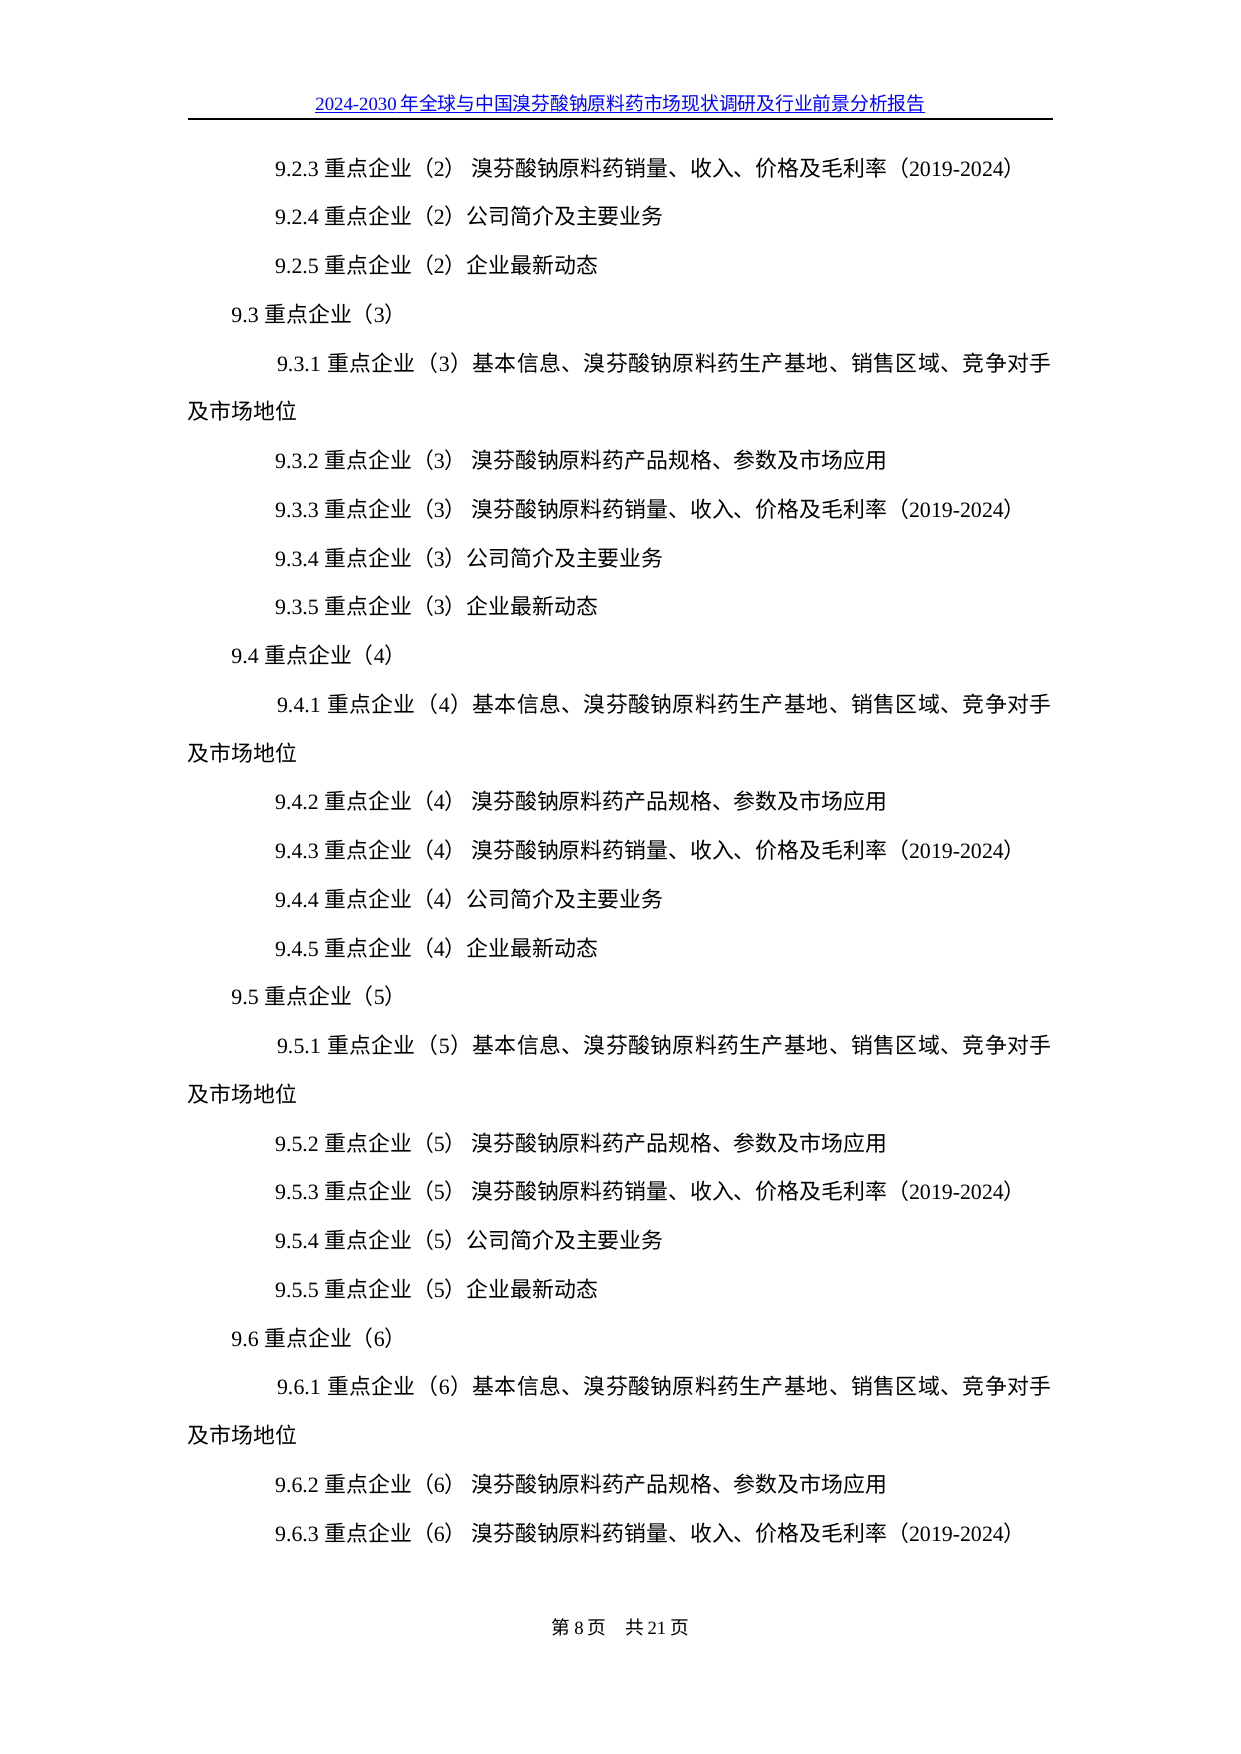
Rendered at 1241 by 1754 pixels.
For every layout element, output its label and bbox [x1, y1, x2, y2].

text [187, 150, 1053, 1548]
